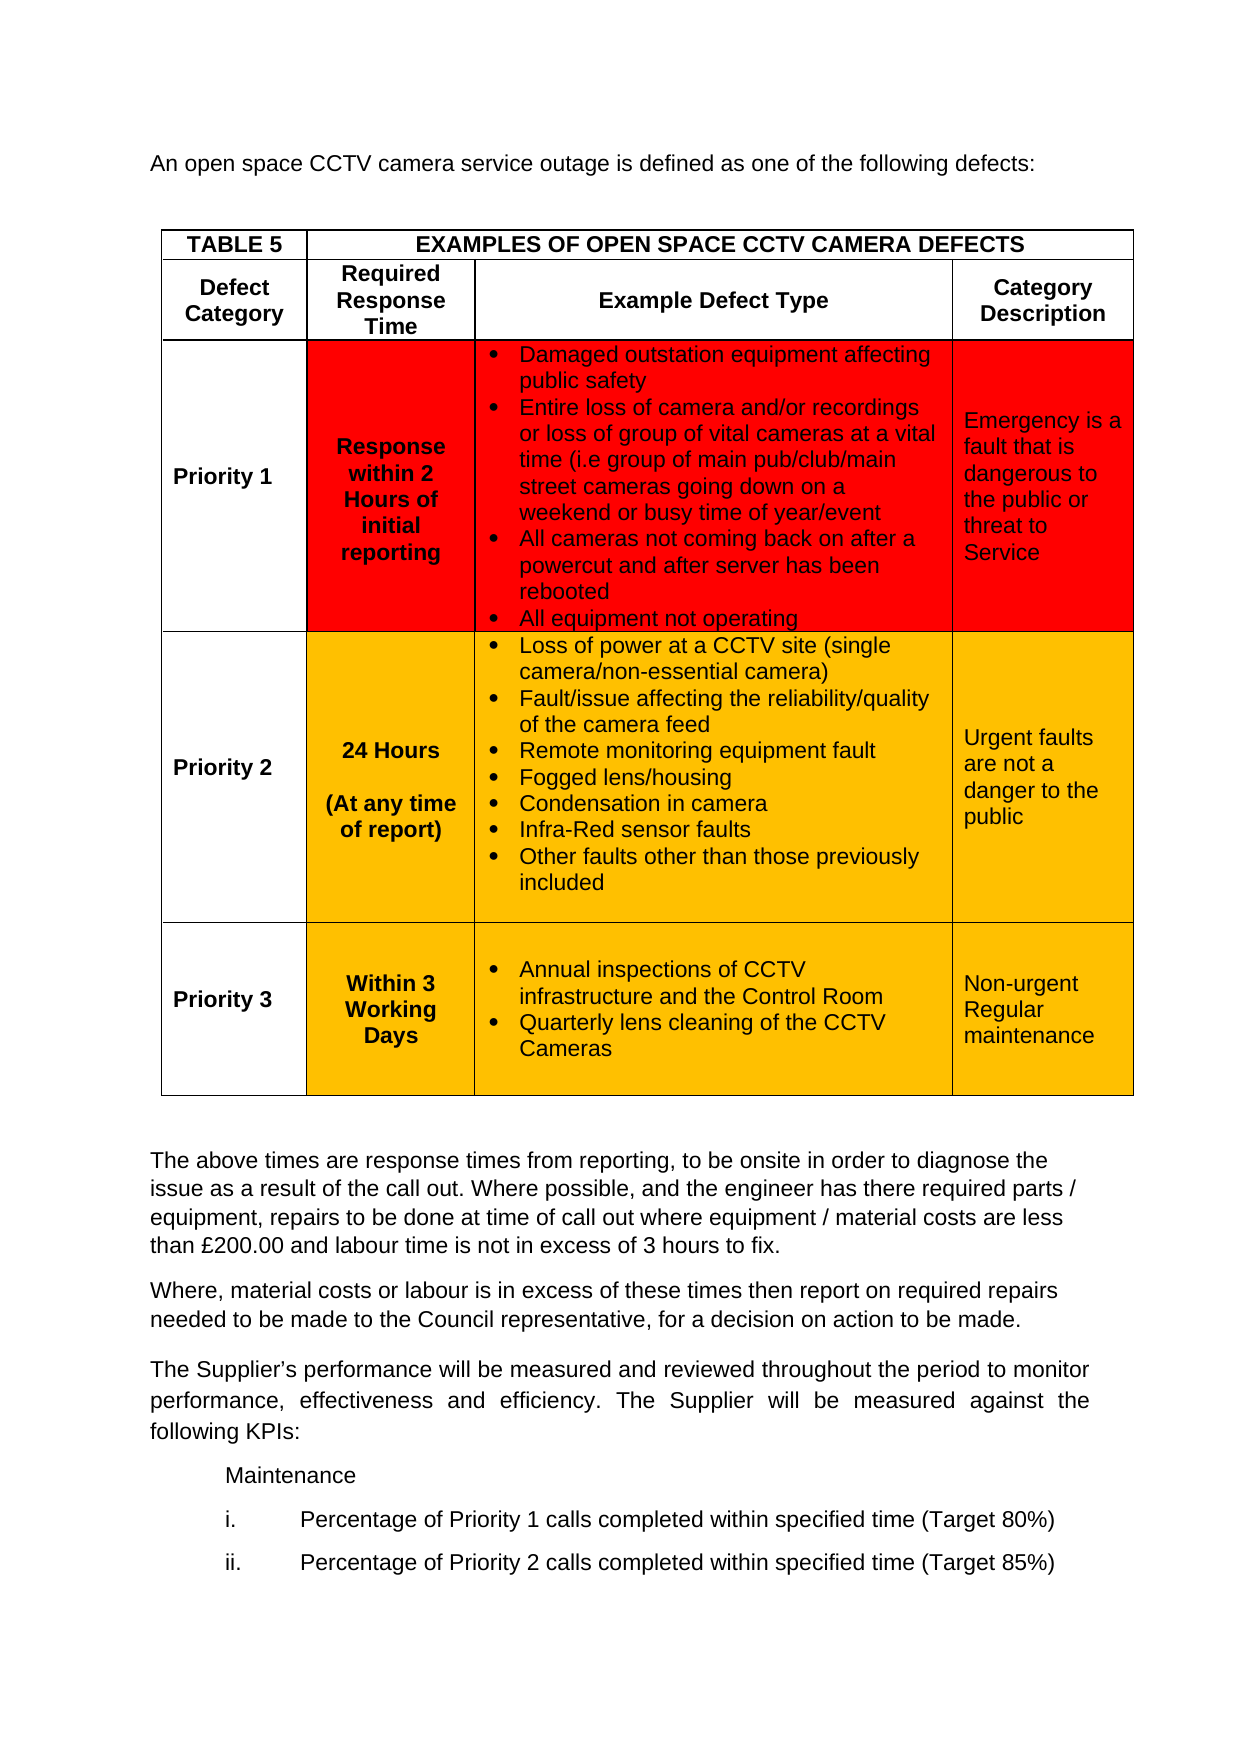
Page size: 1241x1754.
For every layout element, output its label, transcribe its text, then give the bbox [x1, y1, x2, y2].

text Maintenance [225, 1457, 1090, 1488]
table_cell Damaged outstation equipment affecting public safety Entire loss of camera and/or recordings or loss of group of vital cameras at a vital time (i.e group of main pub/club/main street cameras going down on a weekend or busy time of year/event All cameras not coming back on after a powercut and after server has been rebooted All equipment not operating [476, 341, 952, 631]
table_cell Emergency is a fault that is dangerous to the public or threat to Service [953, 341, 1133, 631]
table_cell Defect Category [162, 260, 306, 339]
text The above times are response times from reporting, to be onsite in order to diagnose the issue as a result of the call out. Where possible, and the engineer has there required parts / equipment, repairs to be done at time of call out where equipment / material costs are less than £200.00 and labour time is not in excess of 3 hours to fix. [150, 1147, 1090, 1258]
table_cell Urgent faults are not a danger to the public [953, 632, 1133, 922]
text ii. Percentage of Priority 2 calls completed within specified time (Target 85%) [225, 1544, 1090, 1576]
table_cell Non-urgent Regular maintenance [953, 923, 1133, 1095]
table_cell Response within 2 Hours of initial reporting [308, 341, 474, 631]
table_cell Priority 1 [162, 340, 306, 631]
table_cell Priority 2 [162, 632, 306, 922]
table_header TABLE 5 [162, 231, 306, 259]
table_cell Loss of power at a CCTV site (single camera/non-essential camera) Fault/issue affecting the reliability/quality of the camera feed Remote monitoring equipment fault Fogged lens/housing Condensation in camera Infra-Red sensor faults Other faults other than those previously included [475, 632, 952, 922]
text i. Percentage of Priority 1 calls completed within specified time (Target 80%) [225, 1501, 1090, 1532]
table_cell Example Defect Type [476, 260, 952, 339]
text The Supplier’s performance will be measured and reviewed throughout the period to monitor performance, effectiveness and efficiency. The Supplier will be measured against the following KPIs: [150, 1351, 1090, 1444]
text Where, material costs or labour is in excess of these times then report on required repairs needed to be made to the Council representative, for a decision on action to be made. [150, 1277, 1090, 1332]
table_cell Annual inspections of CCTV infrastructure and the Control Room Quarterly lens cleaning of the CCTV Cameras [475, 923, 952, 1095]
table_cell Category Description [953, 260, 1133, 339]
table_cell Priority 3 [162, 923, 306, 1095]
table_cell 24 Hours (At any time of report) [307, 632, 474, 922]
table_cell Within 3 Working Days [307, 923, 474, 1095]
text An open space CCTV camera service outage is defined as one of the following defects: [150, 150, 1090, 176]
table_header EXAMPLES OF OPEN SPACE CCTV CAMERA DEFECTS [308, 231, 1133, 259]
table_cell Required Response Time [308, 260, 474, 339]
